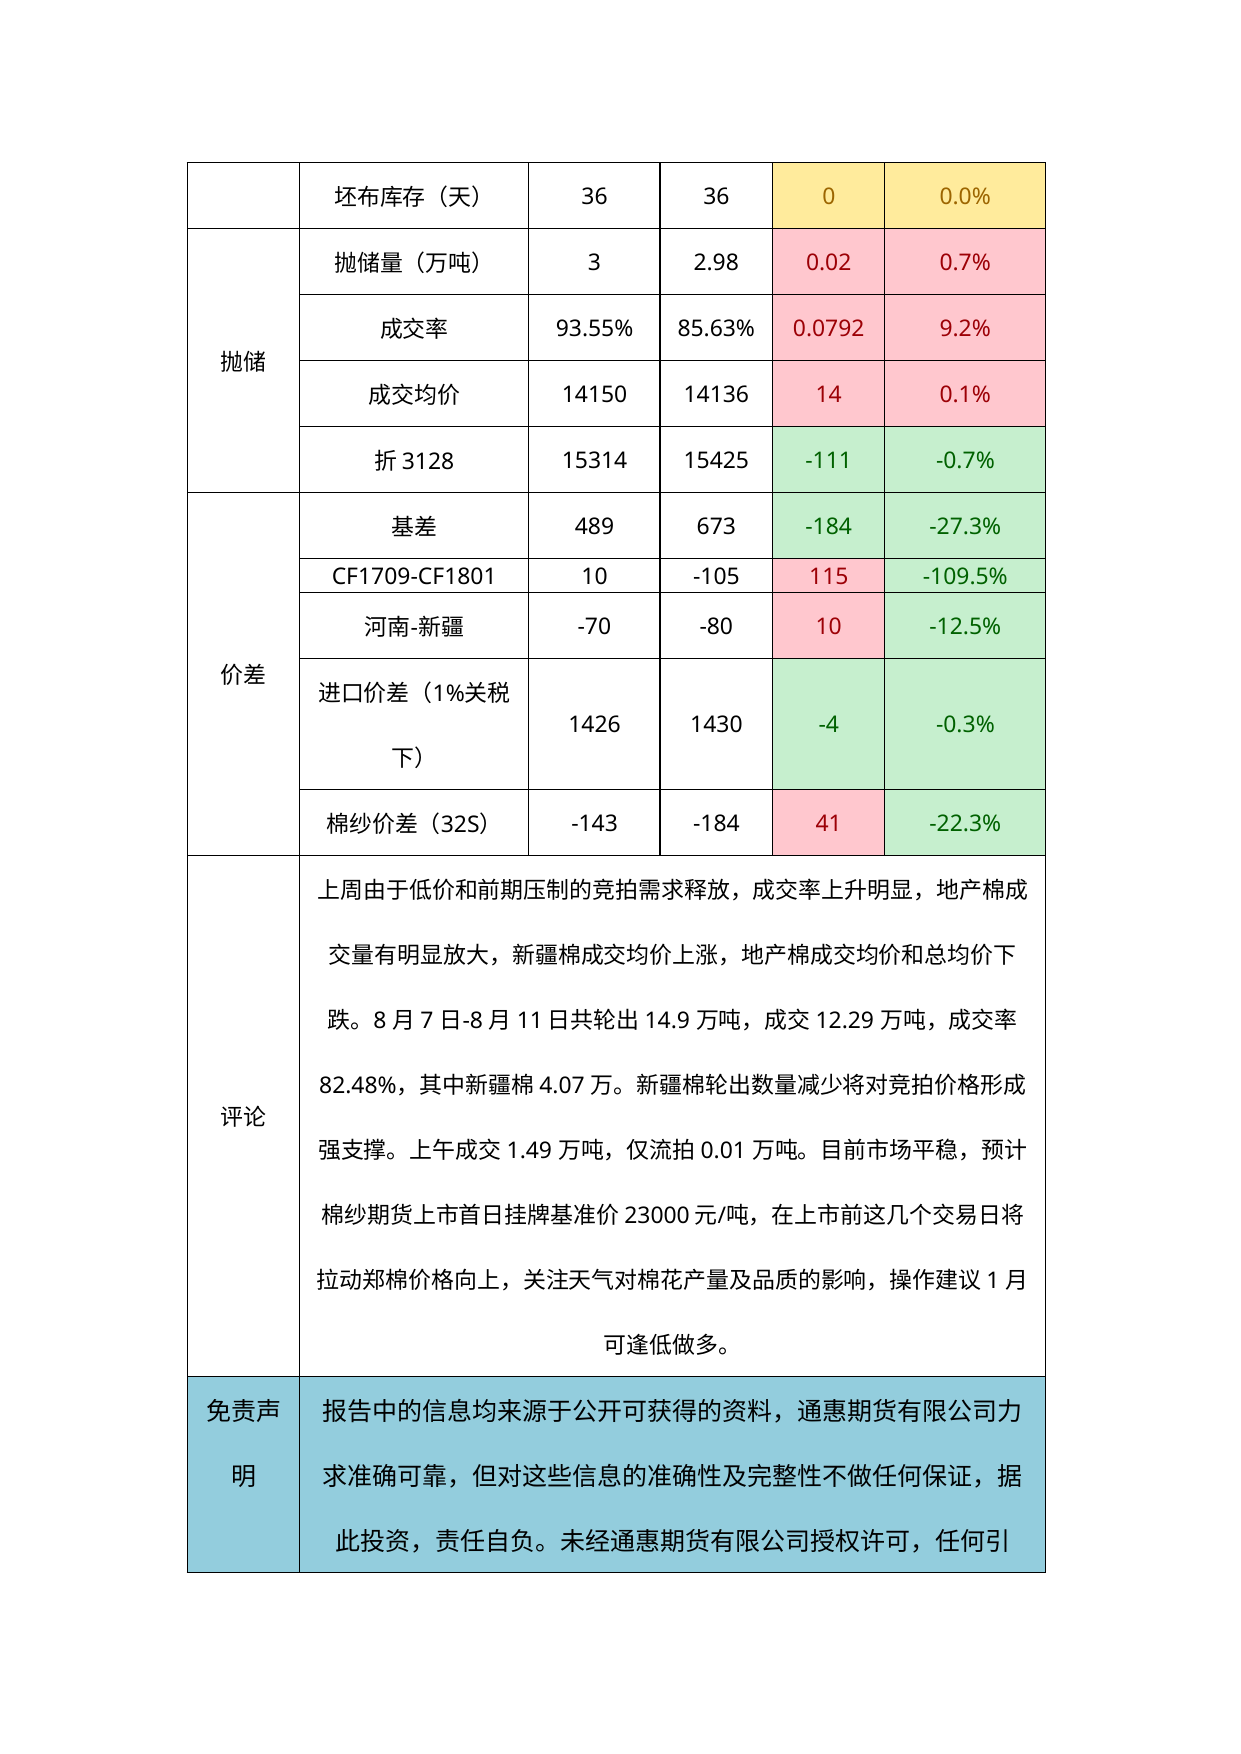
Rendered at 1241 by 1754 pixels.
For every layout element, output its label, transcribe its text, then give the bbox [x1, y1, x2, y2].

table_cell 85.63% [661, 295, 772, 360]
table_cell 15314 [529, 427, 659, 492]
table_cell 折3128 [300, 427, 528, 492]
table_cell -105 [661, 559, 772, 592]
table_cell -143 [529, 790, 659, 855]
table_cell 抛储 [188, 229, 299, 492]
table_cell 1426 [529, 659, 659, 789]
table_cell CF1709-CF1801 [300, 559, 528, 592]
table_cell 抛储量（万吨） [300, 229, 528, 294]
table_cell 棉纱价差（32S） [300, 790, 528, 855]
table_cell 1430 [661, 659, 772, 789]
table_cell 0 [773, 163, 884, 228]
table_cell 坯布库存（天） [300, 163, 528, 228]
table_cell 14 [773, 361, 884, 426]
table_cell 评论 [188, 856, 299, 1376]
table_cell 库存 [188, 163, 299, 228]
table_cell -184 [661, 790, 772, 855]
table_cell 0.02 [773, 229, 884, 294]
table_cell 0.0792 [773, 295, 884, 360]
table_cell 115 [773, 559, 884, 592]
table_cell 93.55% [529, 295, 659, 360]
table_cell -0.3% [885, 659, 1045, 789]
table_cell 0.7% [885, 229, 1045, 294]
table_cell 36 [529, 163, 659, 228]
table_cell 上周由于低价和前期压制的竞拍需求释放，成交率上升明显，地产棉成交量有明显放大，新疆棉成交均价上涨，地产棉成交均价和总均价下跌。8 月 7 日-8 月 11日共轮出 14.9 万吨，成交 12.29 万吨，成交率 82.48%，其中新疆棉 4.07 万。新疆棉轮出数量减少将对竞拍价格形成强支撑。上午成交 1.49 万吨，仅流拍 0.01 万吨。目前市场平稳，预计棉纱期货上市首日挂牌基准价 23000元/吨，在上市前这几个交易日将拉动郑棉价格向上，关注天气对棉花产量及品质的影响，操作建议 1 月可逢低做多。 [300, 856, 1045, 1376]
table_cell -22.3% [885, 790, 1045, 855]
table_cell 价差 [188, 493, 299, 855]
table_cell 36 [661, 163, 772, 228]
table_cell -70 [529, 593, 659, 658]
table_cell 2.98 [661, 229, 772, 294]
table_cell 河南-新疆 [300, 593, 528, 658]
table_cell 0.0% [885, 163, 1045, 228]
table_cell -184 [773, 493, 884, 558]
table_cell 0.1% [885, 361, 1045, 426]
table_cell 免责声明 [188, 1377, 299, 1572]
table_cell 进口价差（1%关税下） [300, 659, 528, 789]
table_cell -0.7% [885, 427, 1045, 492]
table_cell 10 [529, 559, 659, 592]
table_cell 基差 [300, 493, 528, 558]
table_cell 673 [661, 493, 772, 558]
table_cell -111 [773, 427, 884, 492]
table_cell -80 [661, 593, 772, 658]
table_cell 成交率 [300, 295, 528, 360]
table_cell 489 [529, 493, 659, 558]
table_cell 10 [773, 593, 884, 658]
table_cell -4 [773, 659, 884, 789]
table_cell -109.5% [885, 559, 1045, 592]
table_cell 3 [529, 229, 659, 294]
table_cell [300, 1377, 1045, 1572]
table_cell 41 [773, 790, 884, 855]
table_cell -12.5% [885, 593, 1045, 658]
table_cell 14136 [661, 361, 772, 426]
table_cell 14150 [529, 361, 659, 426]
table_cell 成交均价 [300, 361, 528, 426]
table_cell 9.2% [885, 295, 1045, 360]
table_cell 15425 [661, 427, 772, 492]
table_cell -27.3% [885, 493, 1045, 558]
